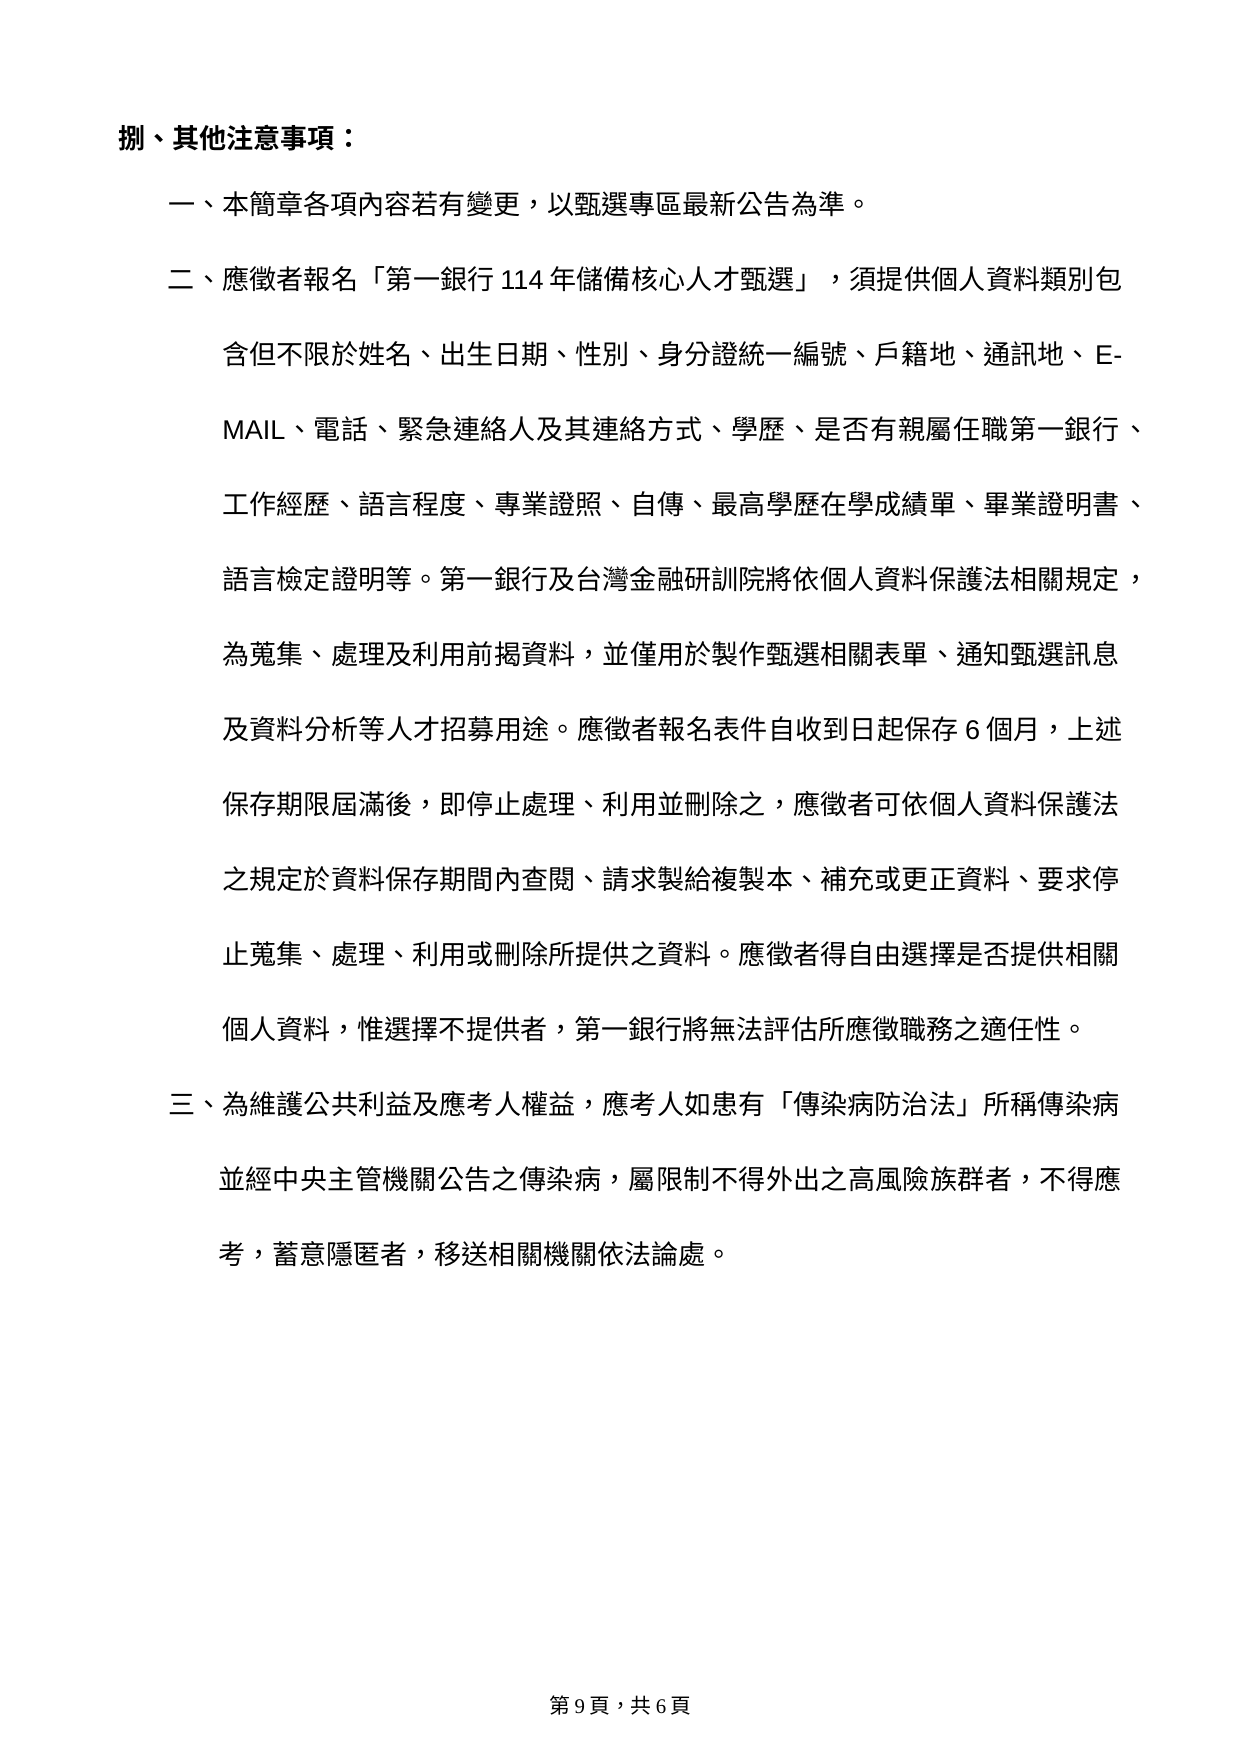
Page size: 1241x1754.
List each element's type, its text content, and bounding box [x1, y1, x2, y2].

list 其他注意事項： [118, 116, 1123, 157]
list 本簡章各項內容若有變更，以甄選專區最新公告為準。 [168, 165, 1122, 240]
list 為維護公共利益及應考人權益，應考人如患有「傳染病防治法」所稱傳染病並經中央主管機關公告之傳染病，屬限制不得外出之高風險族群者，不得應考，蓄意隱匿者，移送相關機關依法論處。 [168, 1065, 1122, 1290]
list 應徵者報名「第一銀行114年儲備核心人才甄選」，須提供個人資料類別包含但不限於姓名、出生日期、性別、身分證統一編號、戶籍地、通訊地、E-MAIL、電話、緊急連絡人及其連絡方式、學歷、是否有親屬任職第一銀行、工作經歷、語言程度、專業證照、自傳、最高學歷在學成績單、畢業證明書、語言檢定證明等。第一銀行及台灣金融研訓院將依個人資料保護法相關規定，為蒐集、處理及利用前揭資料，並僅用於製作甄選相關表單、通知甄選訊息及資料分析等人才招募用途。應徵者報名表件自收到日起保存6個月，上述保存期限屆滿後，即停止處理、利用並刪除之，應徵者可依個人資料保護法之規定於資料保存期間內查閱、請求製給複製本、補充或更正資料、要求停止蒐集、處理、利用或刪除所提供之資料。應徵者得自由選擇是否提供相關個人資料，惟選擇不提供者，第一銀行將無法評估所應徵職務之適任性。 [168, 240, 1122, 1065]
